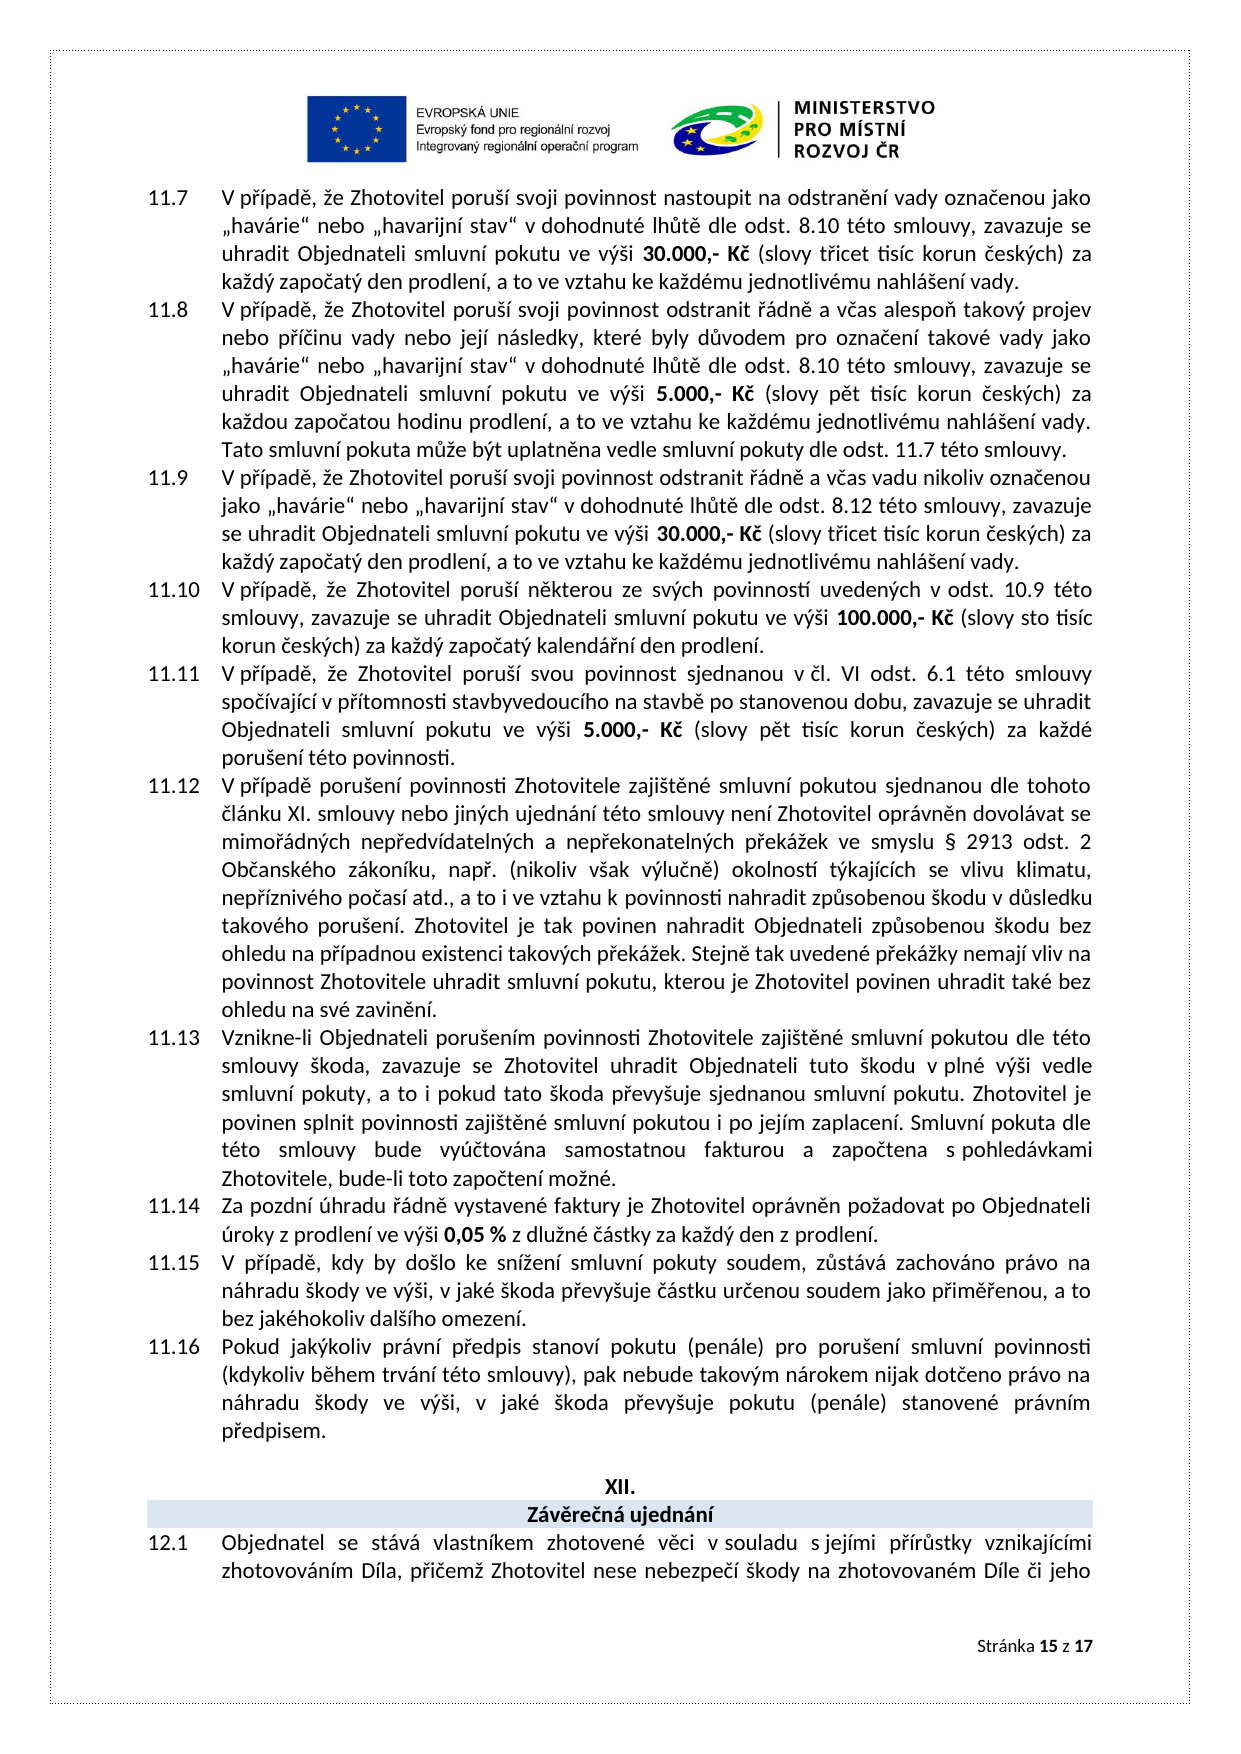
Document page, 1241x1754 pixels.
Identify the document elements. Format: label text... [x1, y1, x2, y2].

list Za pozdní úhradu řádně vystavené faktury je Zhotovitel oprávněn požadovat po Objednateli úroky z prodlení ve výši 0,05 % z dlužné částky za každý den z prodlení. [147, 1192, 1093, 1248]
list V případě, kdy by došlo ke snížení smluvní pokuty soudem, zůstává zachováno právo na náhradu škody ve výši, v jaké škoda převyšuje částku určenou soudem jako přiměřenou, a to bez jakéhokoliv dalšího omezení. [147, 1248, 1093, 1332]
list V případě porušení povinnosti Zhotovitele zajištěné smluvní pokutou sjednanou dle tohoto článku XI. smlouvy nebo jiných ujednání této smlouvy není Zhotovitel oprávněn dovolávat se mimořádných nepředvídatelných a nepřekonatelných překážek ve smyslu § 2913 odst. 2 Občanského zákoníku, např. (nikoliv však výlučně) okolností týkajících se vlivu klimatu, nepříznivého počasí atd., a to i ve vztahu k povinnosti nahradit způsobenou škodu v důsledku takového porušení. Zhotovitel je tak povinen nahradit Objednateli způsobenou škodu bez ohledu na případnou existenci takových překážek. Stejně tak uvedené překážky nemají vliv na povinnost Zhotovitele uhradit smluvní pokutu, kterou je Zhotovitel povinen uhradit také bez ohledu na své zavinění. [147, 771, 1093, 1023]
list Pokud jakýkoliv právní předpis stanoví pokutu (penále) pro porušení smluvní povinnosti (kdykoliv během trvání této smlouvy), pak nebude takovým nárokem nijak dotčeno právo na náhradu škody ve výši, v jaké škoda převyšuje pokutu (penále) stanovené právním předpisem. [147, 1332, 1093, 1444]
list V případě, že Zhotovitel poruší svou povinnost sjednanou v čl. VI odst. 6.1 této smlouvy spočívající v přítomnosti stavbyvedoucího na stavbě po stanovenou dobu, zavazuje se uhradit Objednateli smluvní pokutu ve výši 5.000,- Kč (slovy pět tisíc korun českých) za každé porušení této povinnosti. [147, 659, 1093, 771]
list V případě, že Zhotovitel poruší některou ze svých povinností uvedených v odst. 10.9 této smlouvy, zavazuje se uhradit Objednateli smluvní pokutu ve výši 100.000,- Kč (slovy sto tisíc korun českých) za každý započatý kalendářní den prodlení. [147, 575, 1093, 659]
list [147, 1528, 1093, 1584]
list V případě, že Zhotovitel poruší svoji povinnost odstranit řádně a včas vadu nikoliv označenou jako „havárie“ nebo „havarijní stav“ v dohodnuté lhůtě dle odst. 8.12 této smlouvy, zavazuje se uhradit Objednateli smluvní pokutu ve výši 30.000,- Kč (slovy třicet tisíc korun českých) za každý započatý den prodlení, a to ve vztahu ke každému jednotlivému nahlášení vady. [147, 463, 1093, 575]
text Závěrečná ujednání [147, 1500, 1093, 1528]
list Vznikne-li Objednateli porušením povinnosti Zhotovitele zajištěné smluvní pokutou dle této smlouvy škoda, zavazuje se Zhotovitel uhradit Objednateli tuto škodu v plné výši vedle smluvní pokuty, a to i pokud tato škoda převyšuje sjednanou smluvní pokutu. Zhotovitel je povinen splnit povinnosti zajištěné smluvní pokutou i po jejím zaplacení. Smluvní pokuta dle této smlouvy bude vyúčtována samostatnou fakturou a započtena s pohledávkami Zhotovitele, bude-li toto započtení možné. [147, 1023, 1093, 1192]
list V případě, že Zhotovitel poruší svoji povinnost odstranit řádně a včas alespoň takový projev nebo příčinu vady nebo její následky, které byly důvodem pro označení takové vady jako „havárie“ nebo „havarijní stav“ v dohodnuté lhůtě dle odst. 8.10 této smlouvy, zavazuje se uhradit Objednateli smluvní pokutu ve výši 5.000,- Kč (slovy pět tisíc korun českých) za každou započatou hodinu prodlení, a to ve vztahu ke každému jednotlivému nahlášení vady. Tato smluvní pokuta může být uplatněna vedle smluvní pokuty dle odst. 11.7 této smlouvy. [147, 295, 1093, 463]
text XII. [147, 1472, 1093, 1500]
list V případě, že Zhotovitel poruší svoji povinnost nastoupit na odstranění vady označenou jako „havárie“ nebo „havarijní stav“ v dohodnuté lhůtě dle odst. 8.10 této smlouvy, zavazuje se uhradit Objednateli smluvní pokutu ve výši 30.000,- Kč (slovy třicet tisíc korun českých) za každý započatý den prodlení, a to ve vztahu ke každému jednotlivému nahlášení vady. [147, 183, 1093, 295]
